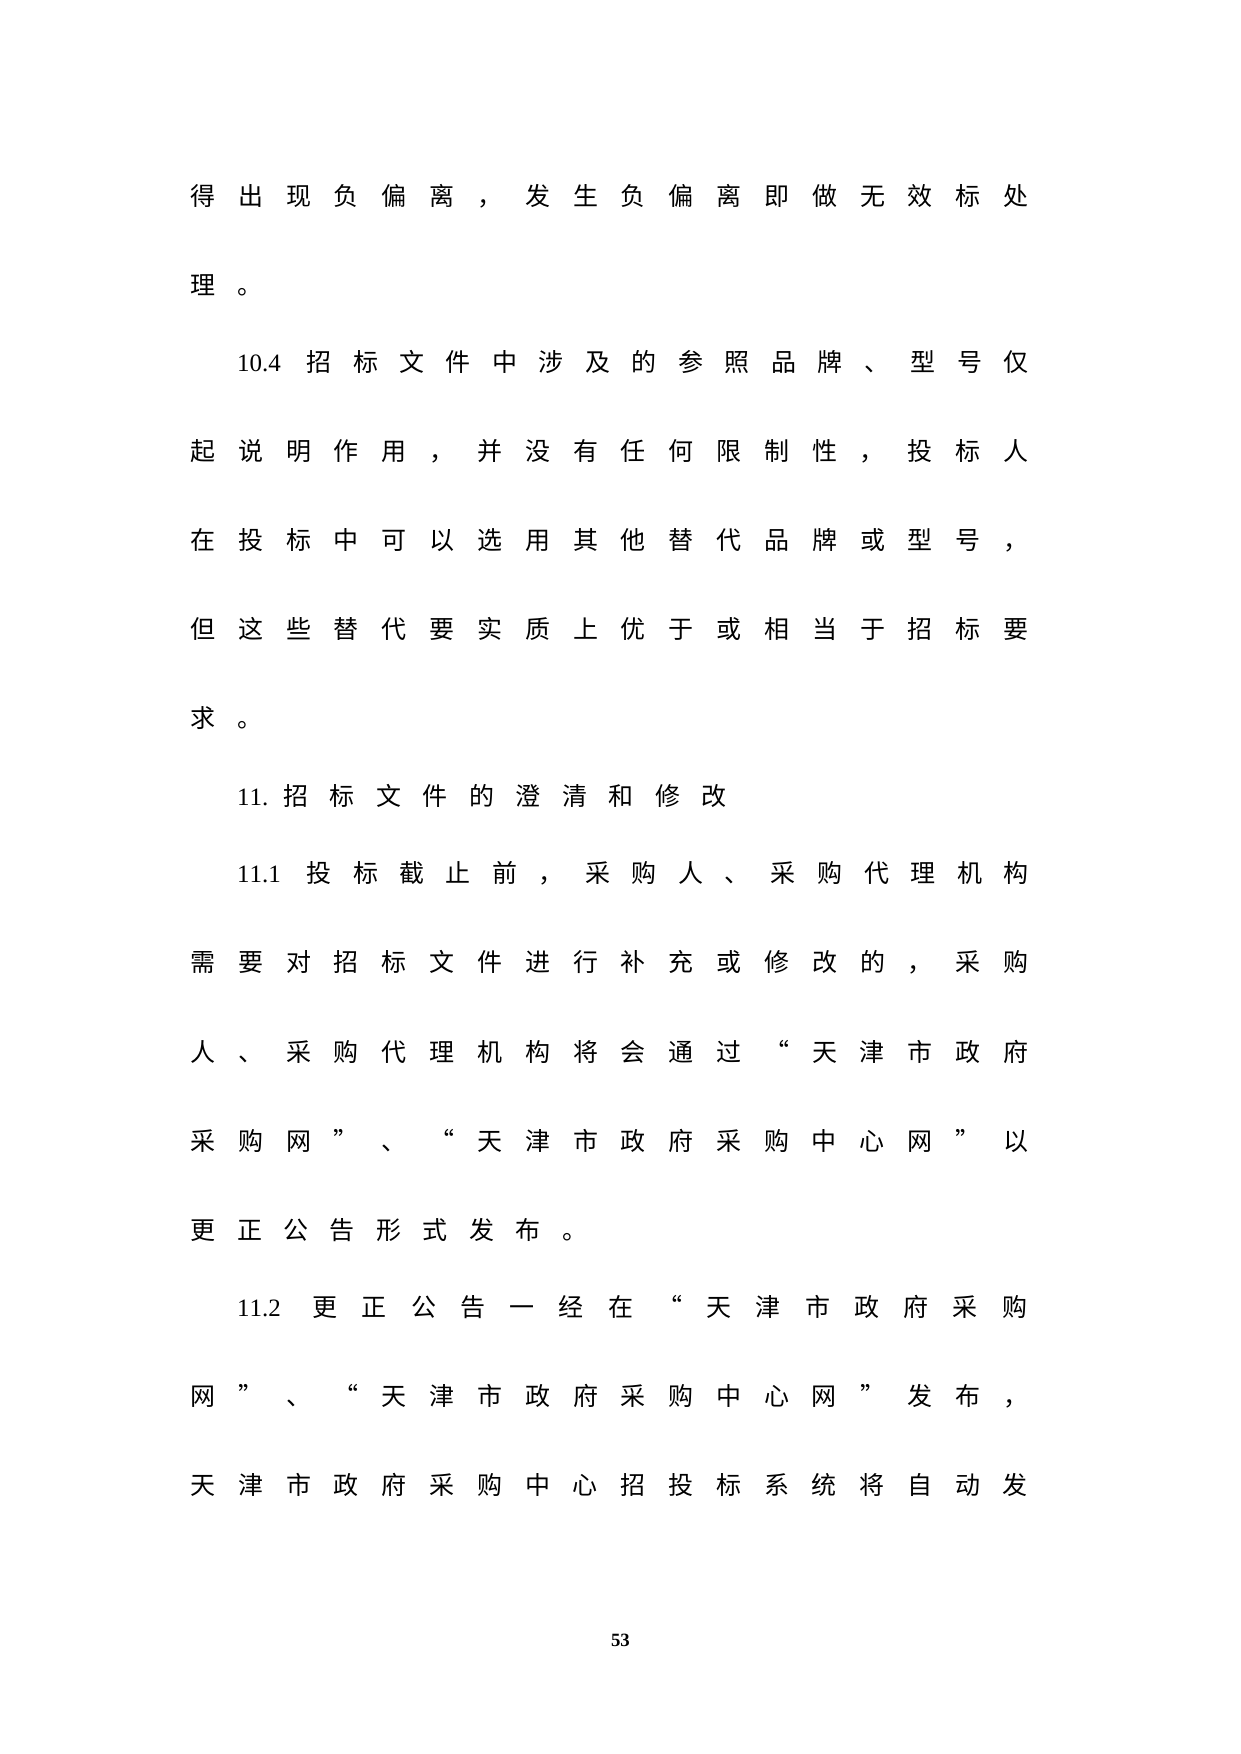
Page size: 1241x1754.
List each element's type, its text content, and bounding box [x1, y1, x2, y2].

text 11.1 投标截止前，采购人、采购代理机构需要对招标文件进行补充或修改的，采购人、采购代理机构将会通过“天津市政府采购网”、“天津市政府采购中心网”以更正公告形式发布。 [190, 842, 1050, 1258]
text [190, 164, 1050, 313]
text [190, 1276, 1050, 1513]
text 11. 招标文件的澄清和修改 [190, 765, 1050, 824]
text 10.4 招标文件中涉及的参照品牌、型号仅起说明作用，并没有任何限制性，投标人在投标中可以选用其他替代品牌或型号，但这些替代要实质上优于或相当于招标要求。 [190, 331, 1050, 747]
